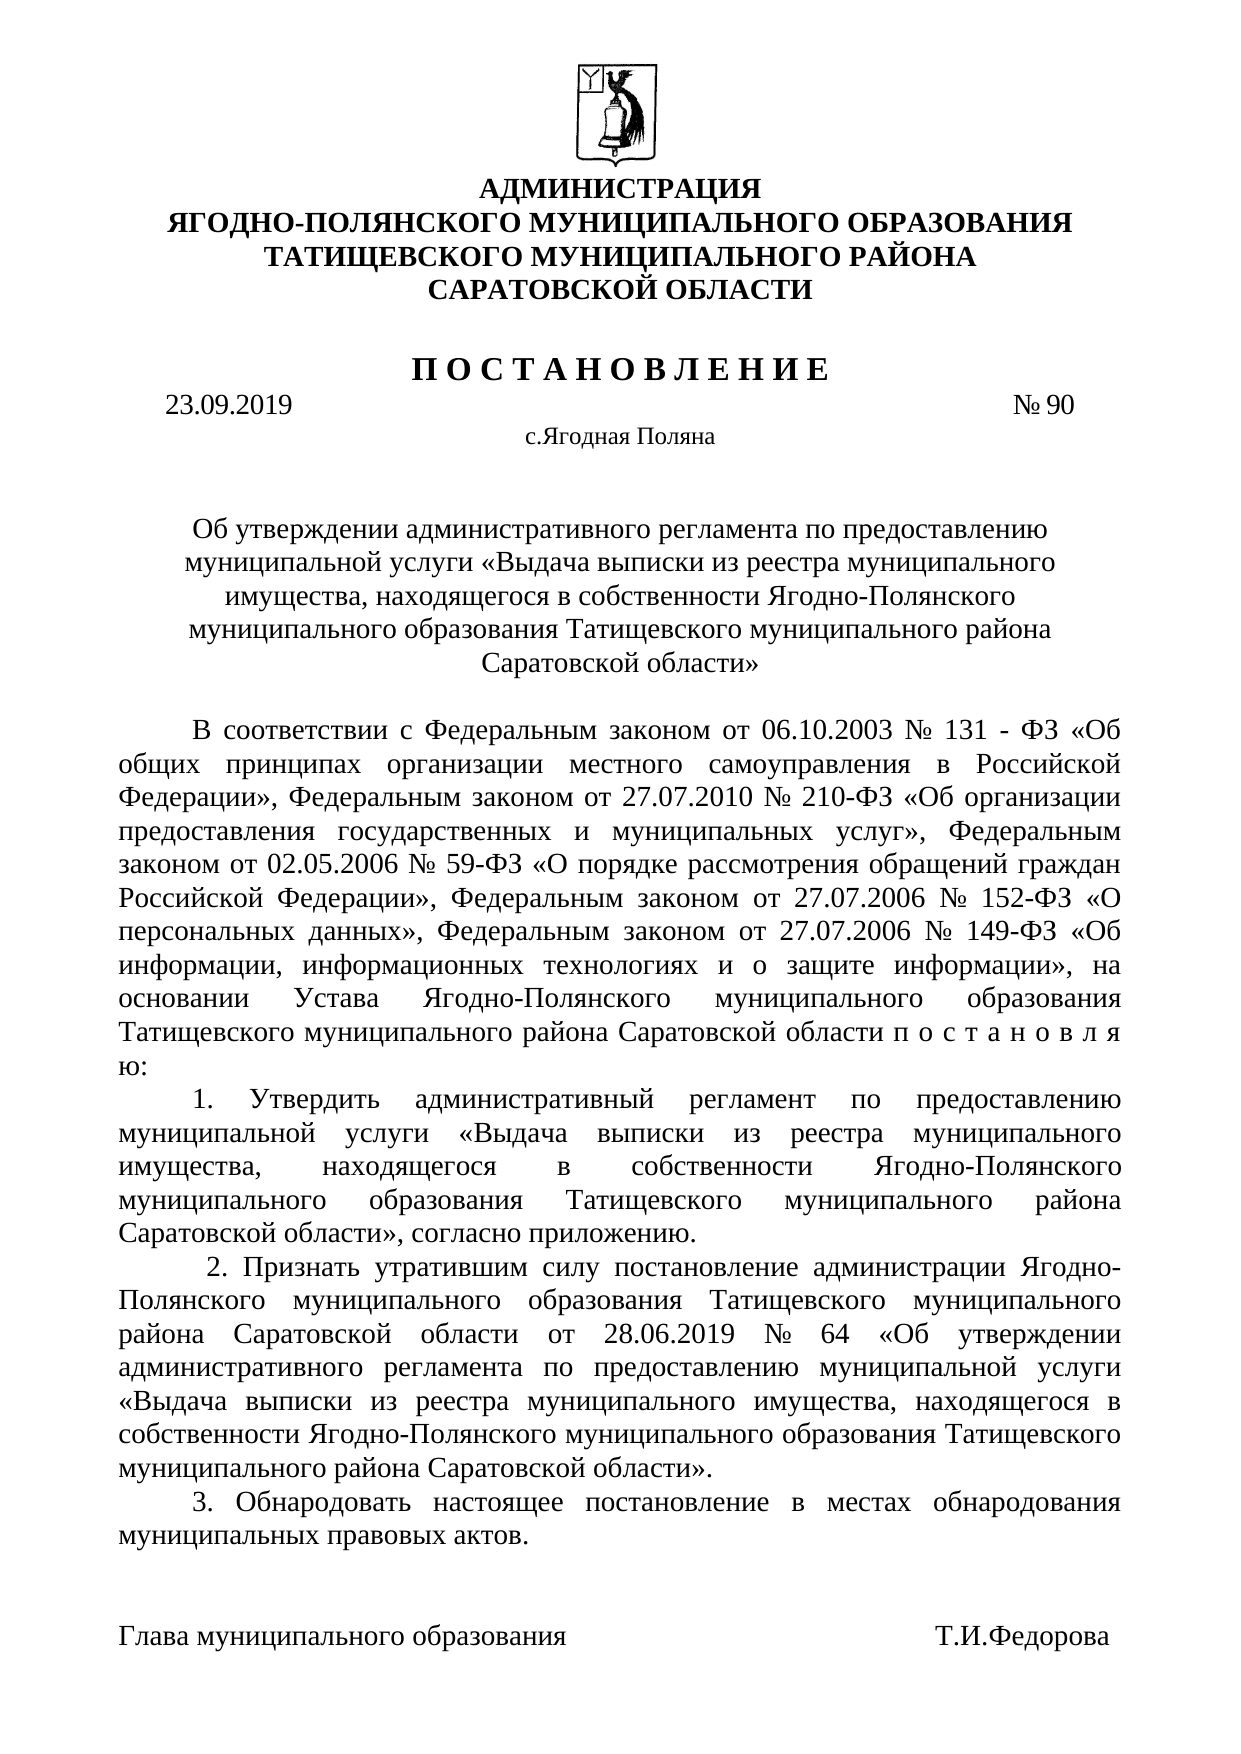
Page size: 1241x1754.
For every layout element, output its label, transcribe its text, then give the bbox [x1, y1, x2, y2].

text САРАТОВСКОЙ ОБЛАСТИ [118, 272, 1122, 306]
text Глава муниципального образования Т.И.Федорова [118, 1618, 1122, 1651]
text Об утверждении административного регламента по предоставлению [118, 511, 1122, 544]
text 2. Признать утратившим силу постановление администрации Ягодно-Полянского муниципального образования Татищевского муниципального района Саратовской области от 28.06.2019 № 64 «Об утверждении административного регламента по предоставлению муниципальной услуги «Выдача выписки из реестра муниципального имущества, находящегося в собственности Ягодно-Полянского муниципального образования Татищевского муниципального района Саратовской области». [118, 1249, 1122, 1484]
text 1. Утвердить административный регламент по предоставлению муниципальной услуги «Выдача выписки из реестра муниципального имущества, находящегося в собственности Ягодно-Полянского муниципального образования Татищевского муниципального района Саратовской области», согласно приложению. [118, 1081, 1122, 1249]
text ЯГОДНО-ПОЛЯНСКОГО МУНИЦИПАЛЬНОГО ОБРАЗОВАНИЯ [118, 205, 1122, 239]
text П О С Т А Н О В Л Е Н И Е [118, 349, 1122, 387]
picture [574, 59, 666, 172]
text 23.09.2019 № 90 [118, 387, 1122, 421]
text 3. Обнародовать настоящее постановление в местах обнародования муниципальных правовых актов. [118, 1484, 1122, 1551]
text ТАТИЩЕВСКОГО МУНИЦИПАЛЬНОГО РАЙОНА [118, 239, 1122, 272]
text В соответствии с Федеральным законом от 06.10.2003 № 131 - ФЗ «Об общих принципах организации местного самоуправления в Российской Федерации», Федеральным законом от 27.07.2010 № 210-ФЗ «Об организации предоставления государственных и муниципальных услуг», Федеральным законом от 02.05.2006 № 59-ФЗ «О порядке рассмотрения обращений граждан Российской Федерации», Федеральным законом от 27.07.2006 № 152-ФЗ «О персональных данных», Федеральным законом от 27.07.2006 № 149-ФЗ «Об информации, информационных технологиях и о защите информации», на основании Устава Ягодно-Полянского муниципального образования Татищевского муниципального района Саратовской области п о с т а н о в л я ю: [118, 712, 1122, 1081]
text с.Ягодная Поляна [118, 421, 1122, 449]
text муниципальной услуги «Выдача выписки из реестра муниципального имущества, находящегося в собственности Ягодно-Полянского муниципального образования Татищевского муниципального района Саратовской области» [118, 544, 1122, 679]
text АДМИНИСТРАЦИЯ [118, 172, 1122, 205]
